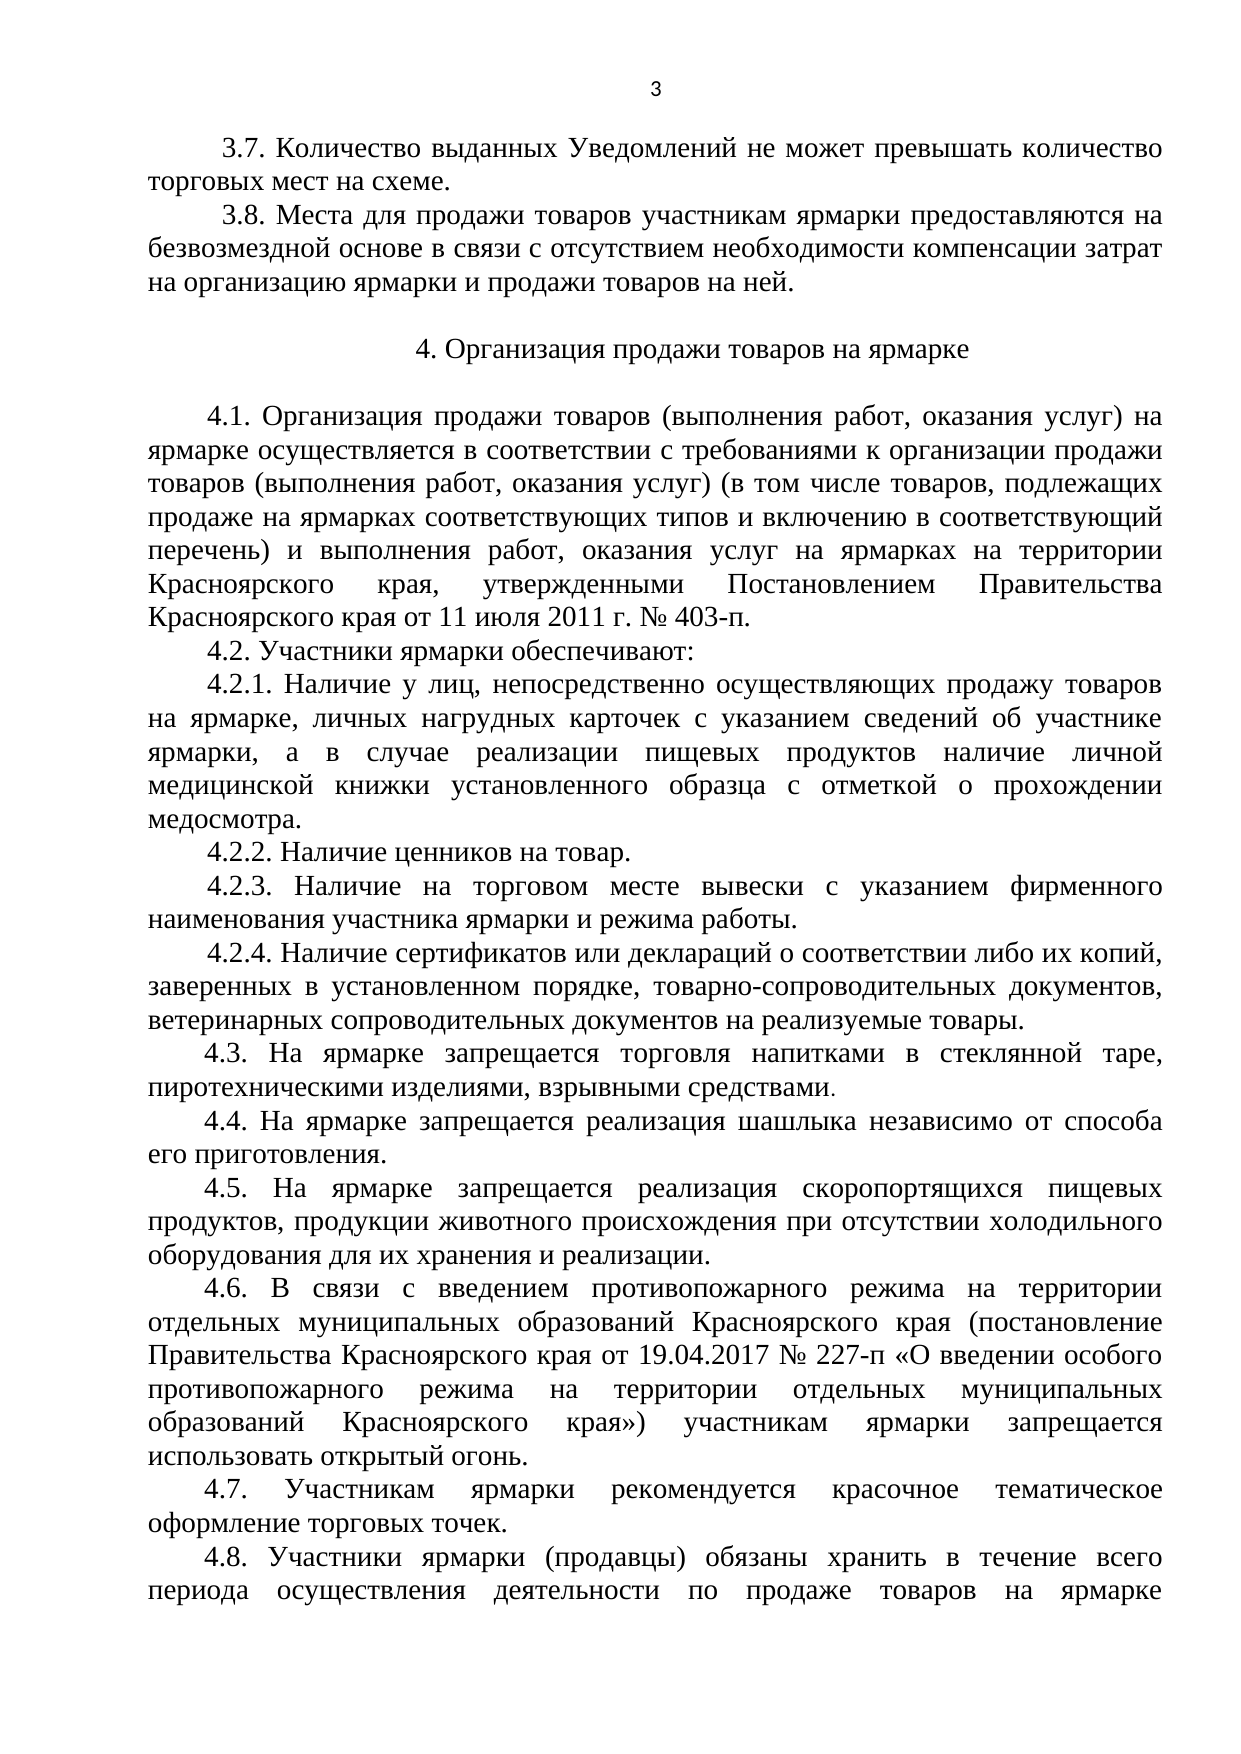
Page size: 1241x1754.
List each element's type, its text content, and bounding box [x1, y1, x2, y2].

text 4.2.2. Наличие ценников на товар. [148, 834, 1163, 868]
text 4.2. Участники ярмарки обеспечивают: [148, 633, 1163, 667]
text 4.3. На ярмарке запрещается торговля напитками в стеклянной таре, пиротехническими изделиями, взрывными средствами. [148, 1036, 1163, 1103]
text 4.2.1. Наличие у лиц, непосредственно осуществляющих продажу товаров на ярмарке, личных нагрудных карточек с указанием сведений об участнике ярмарки, а в случае реализации пищевых продуктов наличие личной медицинской книжки установленного образца с отметкой о прохождении медосмотра. [148, 667, 1163, 834]
text 4.6. В связи с введением противопожарного режима на территории отдельных муниципальных образований Красноярского края (постановление Правительства Красноярского края от 19.04.2017 № 227-п «О введении особого противопожарного режима на территории отдельных муниципальных образований Красноярского края») участникам ярмарки запрещается использовать открытый огонь. [148, 1270, 1163, 1472]
text 4.4. На ярмарке запрещается реализация шашлыка независимо от способа его приготовления. [148, 1103, 1163, 1170]
text 3.7. Количество выданных Уведомлений не может превышать количество торговых мест на схеме. [148, 130, 1163, 197]
text 4.5. На ярмарке запрещается реализация скоропортящихся пищевых продуктов, продукции животного происхождения при отсутствии холодильного оборудования для их хранения и реализации. [148, 1170, 1163, 1270]
text 3.8. Места для продажи товаров участникам ярмарки предоставляются на безвозмездной основе в связи с отсутствием необходимости компенсации затрат на организацию ярмарки и продажи товаров на ней. [148, 197, 1163, 298]
text 4.7. Участникам ярмарки рекомендуется красочное тематическое оформление торговых точек. [148, 1472, 1163, 1539]
text 4.2.3. Наличие на торговом месте вывески с указанием фирменного наименования участника ярмарки и режима работы. [148, 868, 1163, 935]
text 4.1. Организация продажи товаров (выполнения работ, оказания услуг) на ярмарке осуществляется в соответствии с требованиями к организации продажи товаров (выполнения работ, оказания услуг) (в том числе товаров, подлежащих продаже на ярмарках соответствующих типов и включению в соответствующий перечень) и выполнения работ, оказания услуг на ярмарках на территории Красноярского края, утвержденными Постановлением Правительства Красноярского края от 11 июля 2011 г. № 403-п. [148, 398, 1163, 633]
text 4. Организация продажи товаров на ярмарке [148, 331, 1163, 365]
text 4.2.4. Наличие сертификатов или деклараций о соответствии либо их копий, заверенных в установленном порядке, товарно-сопроводительных документов, ветеринарных сопроводительных документов на реализуемые товары. [148, 935, 1163, 1036]
